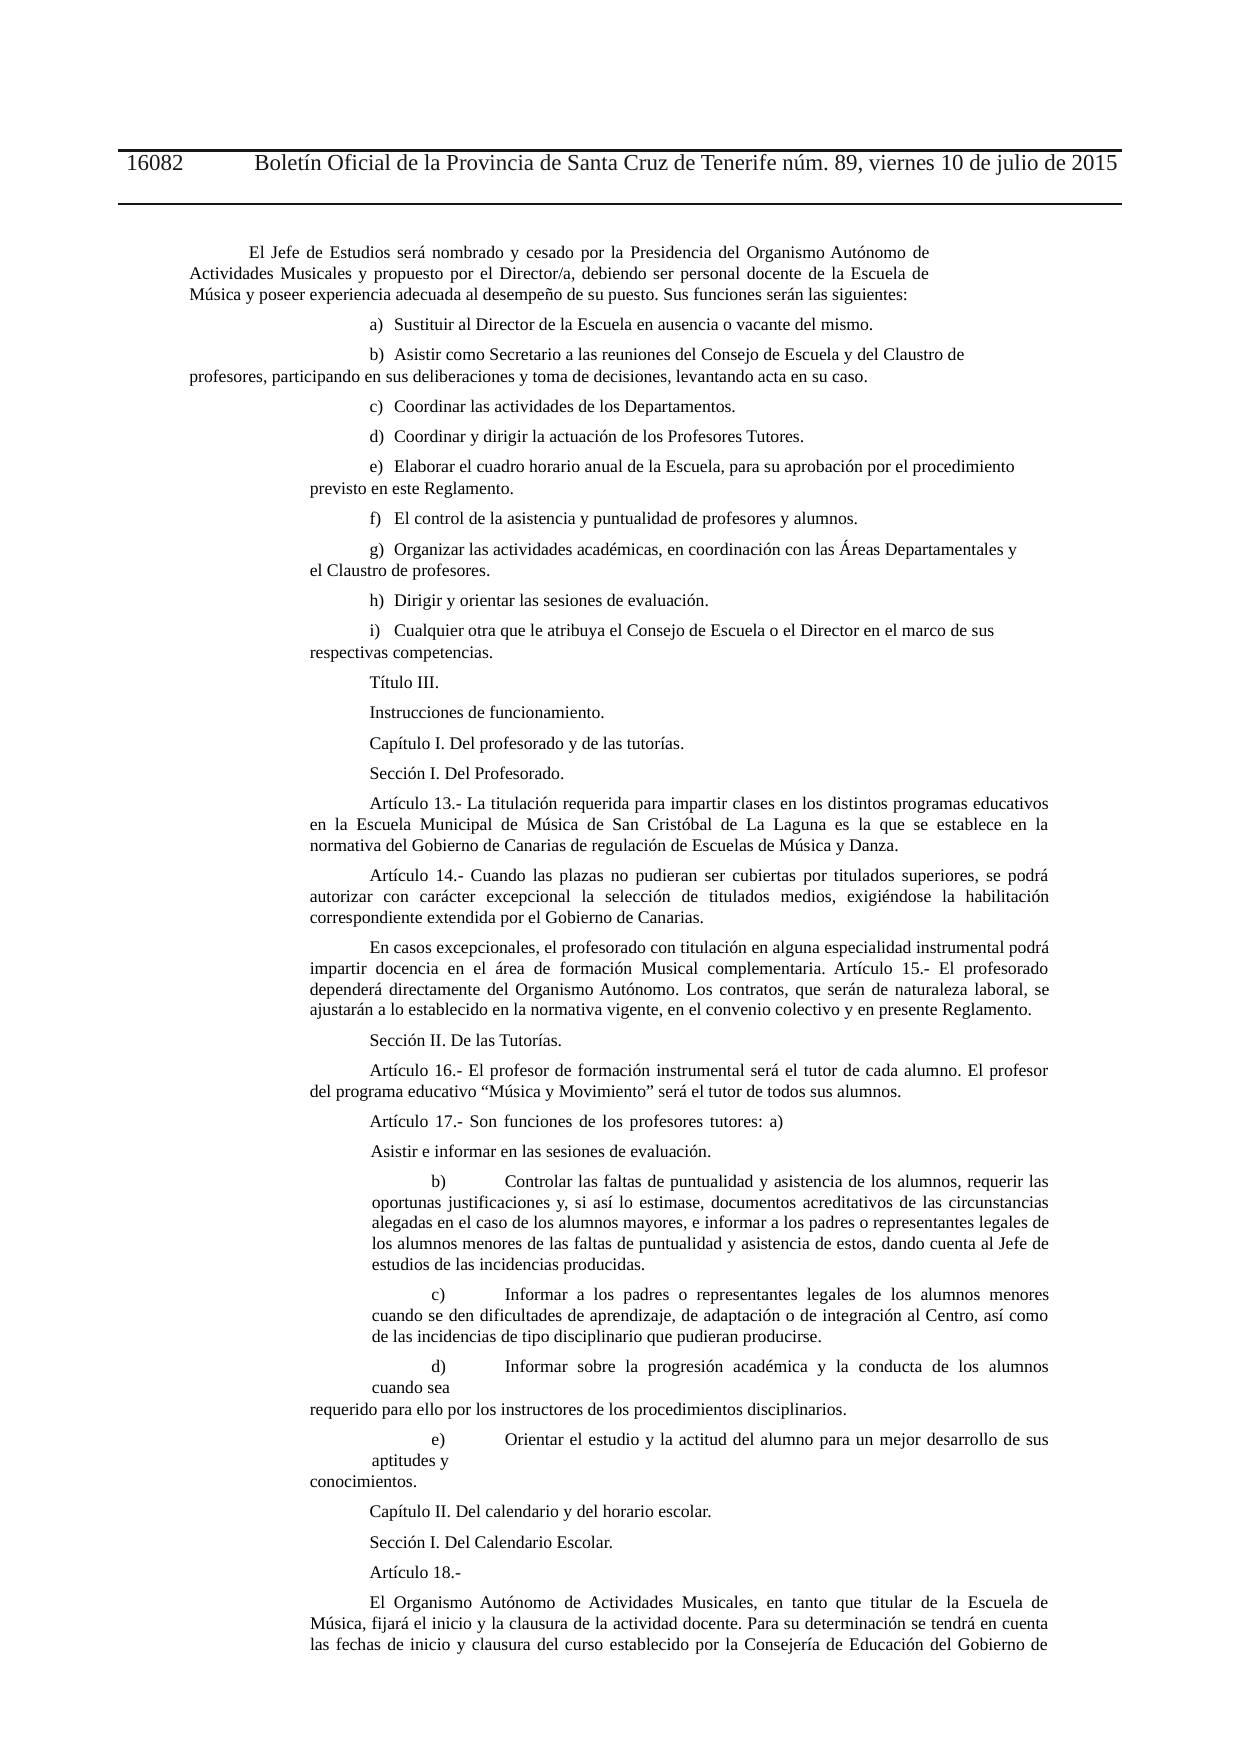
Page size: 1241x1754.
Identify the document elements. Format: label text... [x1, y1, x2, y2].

text Instrucciones de funcionamiento. [369, 702, 1050, 723]
text Artículo 17.- Son funciones de los profesores tutores: a) Asistir e informar en las sesiones de evaluación. [369, 1111, 784, 1161]
text Sección I. Del Calendario Escolar. [369, 1531, 1050, 1552]
text El Jefe de Estudios será nombrado y cesado por la Presidencia del Organismo Autónomo de Actividades Musicales y propuesto por el Director/a, debiendo ser personal docente de la Escuela de Música y poseer experiencia adecuada al desempeño de su puesto. Sus funciones serán las siguientes: [189, 242, 930, 304]
list Informar sobre la progresión académica y la conducta de los alumnos cuando sea [372, 1356, 1050, 1397]
text Sección II. De las Tutorías. [369, 1029, 1050, 1050]
text previsto en este Reglamento. [309, 478, 1050, 498]
text Capítulo II. Del calendario y del horario escolar. [369, 1501, 1050, 1522]
list Elaborar el cuadro horario anual de la Escuela, para su aprobación por el procedimiento [369, 456, 1050, 477]
text profesores, participando en sus deliberaciones y toma de decisiones, levantando acta en su caso. [189, 366, 1050, 386]
text Artículo 13.- La titulación requerida para impartir clases en los distintos programas educativos en la Escuela Municipal de Música de San Cristóbal de La Laguna es la que se establece en la normativa del Gobierno de Canarias de regulación de Escuelas de Música y Danza. [309, 793, 1050, 855]
text Artículo 18.- [369, 1562, 1050, 1582]
list Coordinar y dirigir la actuación de los Profesores Tutores. [369, 426, 1050, 446]
list Orientar el estudio y la actitud del alumno para un mejor desarrollo de sus aptitudes y [372, 1429, 1050, 1470]
text Artículo 16.- El profesor de formación instrumental será el tutor de cada alumno. El profesor del programa educativo “Música y Movimiento” será el tutor de todos sus alumnos. [309, 1059, 1050, 1101]
text respectivas competencias. [309, 642, 1050, 662]
text Sección I. Del Profesorado. [369, 763, 1050, 783]
list Sustituir al Director de la Escuela en ausencia o vacante del mismo. [369, 314, 1050, 334]
text Artículo 14.- Cuando las plazas no pudieran ser cubiertas por titulados superiores, se podrá autorizar con carácter excepcional la selección de titulados medios, exigiéndose la habilitación correspondiente extendida por el Gobierno de Canarias. [309, 865, 1050, 927]
text el Claustro de profesores. [309, 560, 1050, 580]
list Controlar las faltas de puntualidad y asistencia de los alumnos, requerir las oportunas justificaciones y, si así lo estimase, documentos acreditativos de las circunstancias alegadas en el caso de los alumnos mayores, e informar a los padres o representantes legales de los alumnos menores de las faltas de puntualidad y asistencia de estos, dando cuenta al Jefe de estudios de las incidencias producidas. [372, 1171, 1050, 1274]
text En casos excepcionales, el profesorado con titulación en alguna especialidad instrumental podrá impartir docencia en el área de formación Musical complementaria. Artículo 15.- El profesorado dependerá directamente del Organismo Autónomo. Los contratos, que serán de naturaleza laboral, se ajustarán a lo establecido en la normativa vigente, en el convenio colectivo y en presente Reglamento. [309, 937, 1050, 1019]
list Cualquier otra que le atribuya el Consejo de Escuela o el Director en el marco de sus [369, 620, 1050, 641]
text Capítulo I. Del profesorado y de las tutorías. [369, 732, 1050, 753]
list Informar a los padres o representantes legales de los alumnos menores cuando se den dificultades de aprendizaje, de adaptación o de integración al Centro, así como de las incidencias de tipo disciplinario que pudieran producirse. [372, 1284, 1050, 1346]
list Coordinar las actividades de los Departamentos. [369, 396, 1050, 416]
list Dirigir y orientar las sesiones de evaluación. [369, 590, 1050, 610]
list Organizar las actividades académicas, en coordinación con las Áreas Departamentales y [369, 538, 1050, 559]
list Asistir como Secretario a las reuniones del Consejo de Escuela y del Claustro de [369, 344, 1050, 364]
text requerido para ello por los instructores de los procedimientos disciplinarios. [309, 1398, 1050, 1419]
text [310, 1592, 1050, 1654]
text Título III. [369, 672, 1050, 692]
text conocimientos. [309, 1471, 1050, 1491]
list El control de la asistencia y puntualidad de profesores y alumnos. [369, 508, 1050, 528]
